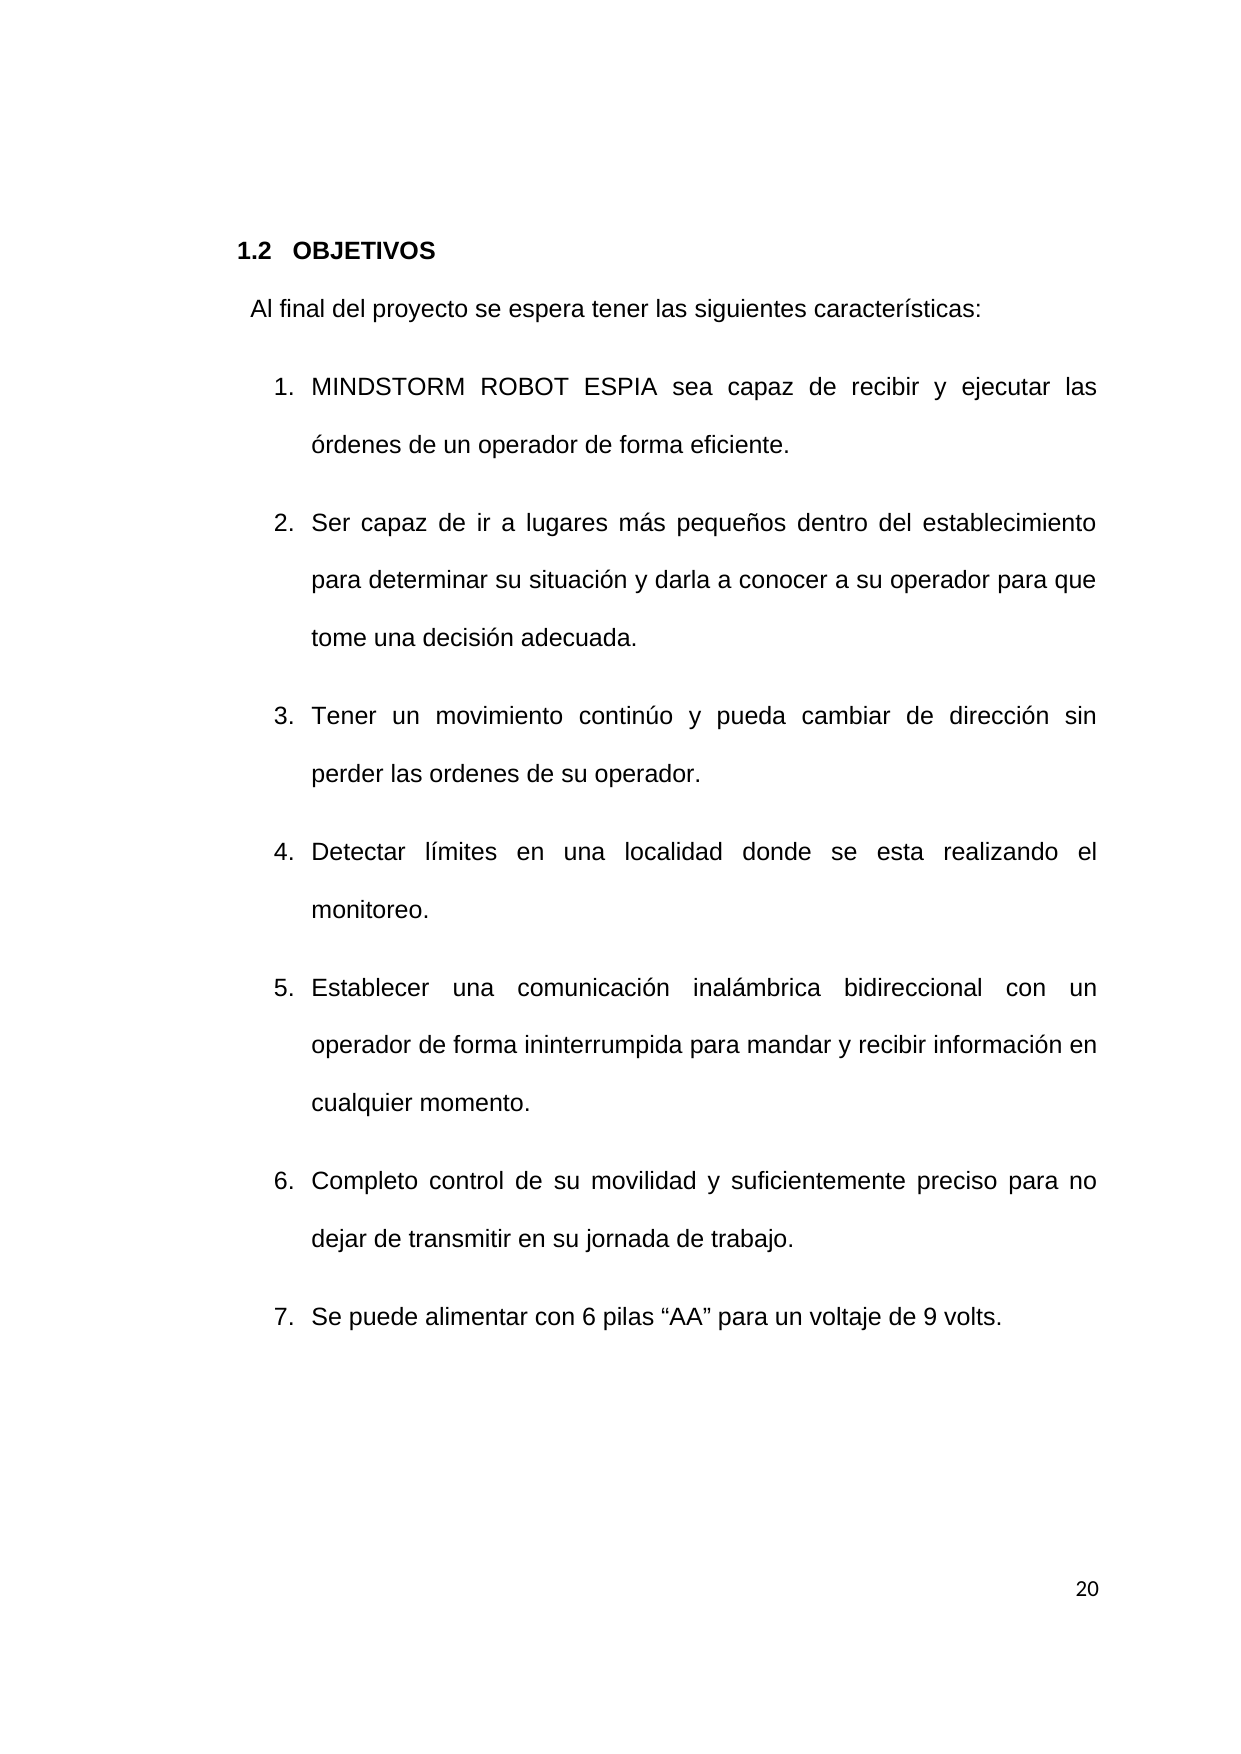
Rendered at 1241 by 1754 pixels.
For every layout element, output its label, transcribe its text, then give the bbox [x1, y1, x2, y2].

list Establecer una comunicación inalámbrica bidireccional con un operador de forma ininterrumpida para mandar y recibir información en cualquier momento. [274, 973, 1098, 1117]
list OBJETIVOS [237, 236, 1098, 265]
list MINDSTORM ROBOT ESPIA sea capaz de recibir y ejecutar las órdenes de un operador de forma eficiente. [274, 372, 1098, 458]
list Detectar límites en una localidad donde se esta realizando el monitoreo. [274, 837, 1098, 923]
list Ser capaz de ir a lugares más pequeños dentro del establecimiento para determinar su situación y darla a conocer a su operador para que tome una decisión adecuada. [274, 508, 1098, 652]
list Tener un movimiento continúo y pueda cambiar de dirección sin perder las ordenes de su operador. [274, 701, 1098, 787]
list Se puede alimentar con 6 pilas “AA” para un voltaje de 9 volts. [274, 1302, 1098, 1331]
list Completo control de su movilidad y suficientemente preciso para no dejar de transmitir en su jornada de trabajo. [274, 1166, 1098, 1252]
text Al final del proyecto se espera tener las siguientes características: [236, 294, 1098, 322]
